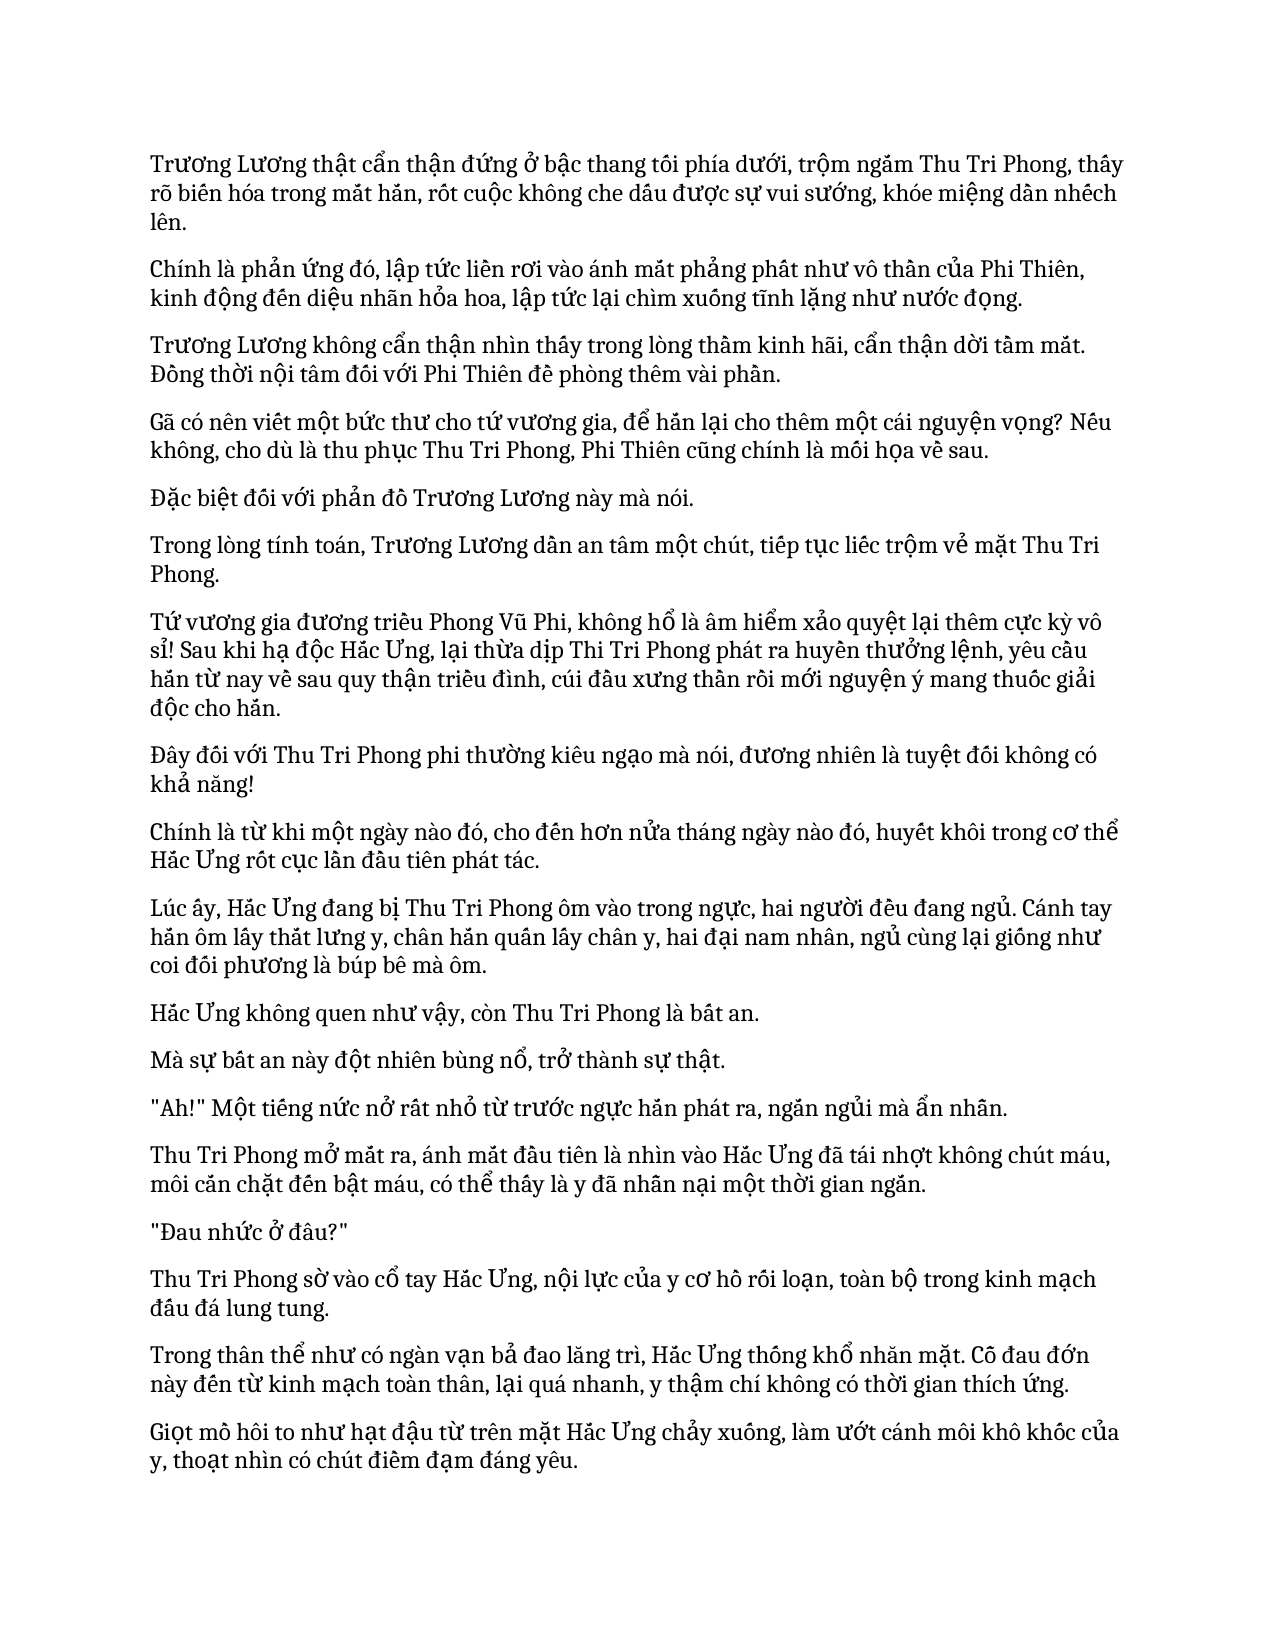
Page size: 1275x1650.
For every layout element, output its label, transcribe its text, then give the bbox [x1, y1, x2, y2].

text Hắc Ưng không quen như vậy, còn Thu Tri Phong là bất an. [150, 999, 1125, 1027]
text Đặc biệt đối với phản đồ Trương Lương này mà nói. [150, 484, 1125, 512]
text "Ah!" Một tiếng nức nở rất nhỏ từ trước ngực hắn phát ra, ngắn ngủi mà ẩn nhẫn. [150, 1094, 1125, 1122]
text Chính là từ khi một ngày nào đó, cho đến hơn nửa tháng ngày nào đó, huyết khôi trong cơ thể Hắc Ưng rốt cục lần đầu tiên phát tác. [150, 817, 1125, 875]
text Trong thân thể như có ngàn vạn bả đao lăng trì, Hắc Ưng thống khổ nhăn mặt. Cỗ đau đớn này đến từ kinh mạch toàn thân, lại quá nhanh, y thậm chí không có thời gian thích ứng. [150, 1341, 1125, 1399]
text Trương Lương thật cẩn thận đứng ở bậc thang tối phía dưới, trộm ngắm Thu Tri Phong, thấy rõ biến hóa trong mắt hắn, rốt cuộc không che dấu được sự vui sướng, khóe miệng dần nhếch lên. [150, 150, 1125, 236]
text Thu Tri Phong sờ vào cổ tay Hắc Ưng, nội lực của y cơ hồ rối loạn, toàn bộ trong kinh mạch đấu đá lung tung. [150, 1265, 1125, 1322]
text Chính là phản ứng đó, lập tức liền rơi vào ánh mắt phảng phất như vô thần của Phi Thiên, kinh động đến diệu nhãn hỏa hoa, lập tức lại chìm xuống tĩnh lặng như nước đọng. [150, 255, 1125, 312]
text Gã có nên viết một bức thư cho tứ vương gia, để hắn lại cho thêm một cái nguyện vọng? Nếu không, cho dù là thu phục Thu Tri Phong, Phi Thiên cũng chính là mối họa về sau. [150, 407, 1125, 465]
text Thu Tri Phong mở mắt ra, ánh mắt đầu tiên là nhìn vào Hắc Ưng đã tái nhợt không chút máu, môi cắn chặt đến bật máu, có thể thấy là y đã nhẫn nại một thời gian ngắn. [150, 1141, 1125, 1199]
text Đây đối với Thu Tri Phong phi thường kiêu ngạo mà nói, đương nhiên là tuyệt đối không có khả năng! [150, 741, 1125, 799]
text Trong lòng tính toán, Trương Lương dần an tâm một chút, tiếp tục liếc trộm vẻ mặt Thu Tri Phong. [150, 531, 1125, 589]
text Lúc ấy, Hắc Ưng đang bị Thu Tri Phong ôm vào trong ngực, hai người đều đang ngủ. Cánh tay hắn ôm lấy thắt lưng y, chân hắn quấn lấy chân y, hai đại nam nhân, ngủ cùng lại giống như coi đối phương là búp bê mà ôm. [150, 894, 1125, 980]
text Giọt mồ hôi to như hạt đậu từ trên mặt Hắc Ưng chảy xuống, làm ướt cánh môi khô khốc của y, thoạt nhìn có chút điềm đạm đáng yêu. [150, 1417, 1125, 1475]
text "Đau nhức ở đâu?" [150, 1217, 1125, 1246]
text Tứ vương gia đương triều Phong Vũ Phi, không hổ là âm hiểm xảo quyệt lại thêm cực kỳ vô sỉ! Sau khi hạ độc Hắc Ưng, lại thừa dịp Thi Tri Phong phát ra huyền thưởng lệnh, yêu cầu hắn từ nay về sau quy thận triều đình, cúi đầu xưng thần rồi mới nguyện ý mang thuốc giải độc cho hắn. [150, 607, 1125, 722]
text Trương Lương không cẩn thận nhìn thấy trong lòng thầm kinh hãi, cẩn thận dời tầm mắt. Đồng thời nội tâm đối với Phi Thiên đề phòng thêm vài phần. [150, 331, 1125, 389]
text Mà sự bất an này đột nhiên bùng nổ, trở thành sự thật. [150, 1046, 1125, 1075]
